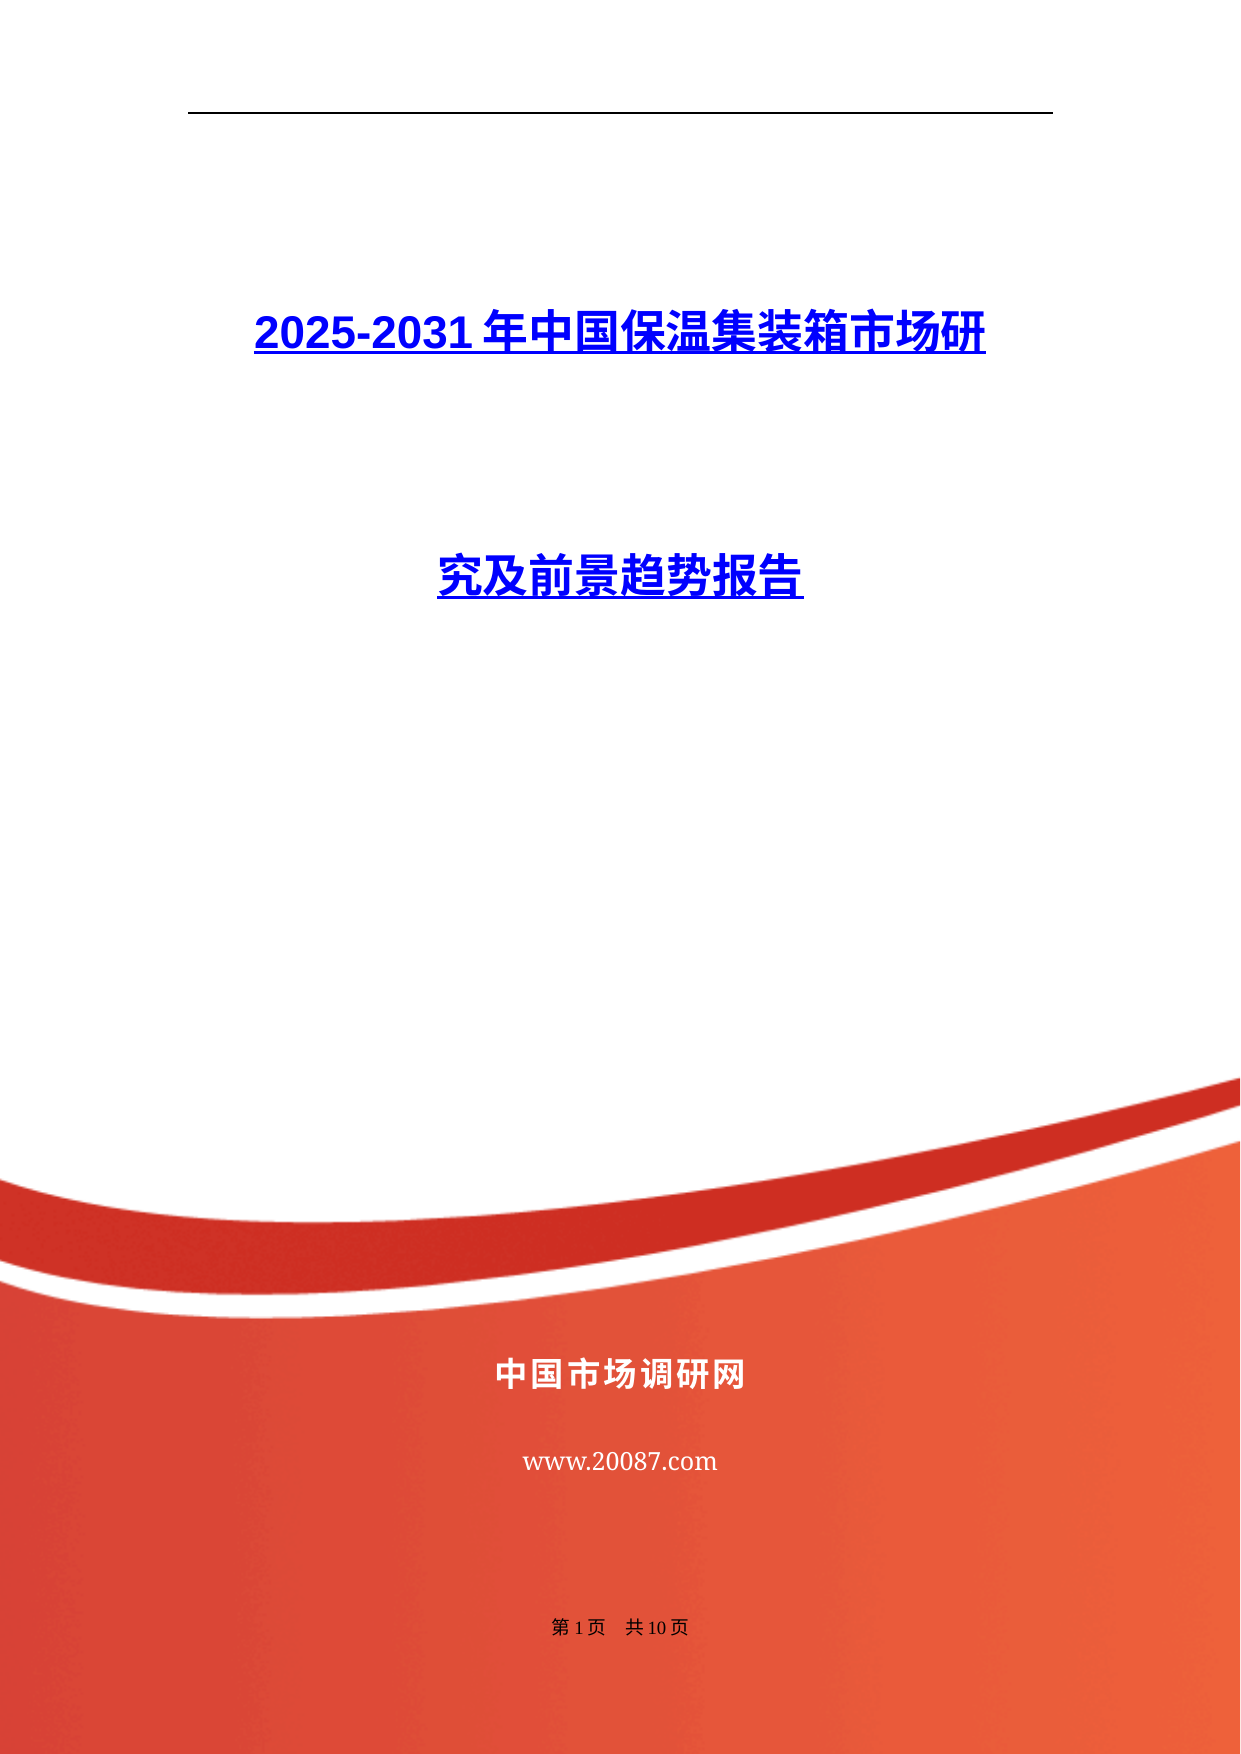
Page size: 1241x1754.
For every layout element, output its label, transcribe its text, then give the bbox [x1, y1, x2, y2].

table_header 2025-2031年中国保温集装箱市场研究及前景趋势报告 [188, 207, 1053, 773]
text www.20087.com [187, 1428, 1053, 1493]
subtitle 中国市场调研网 [187, 1339, 1053, 1404]
picture [0, 1006, 1241, 1754]
